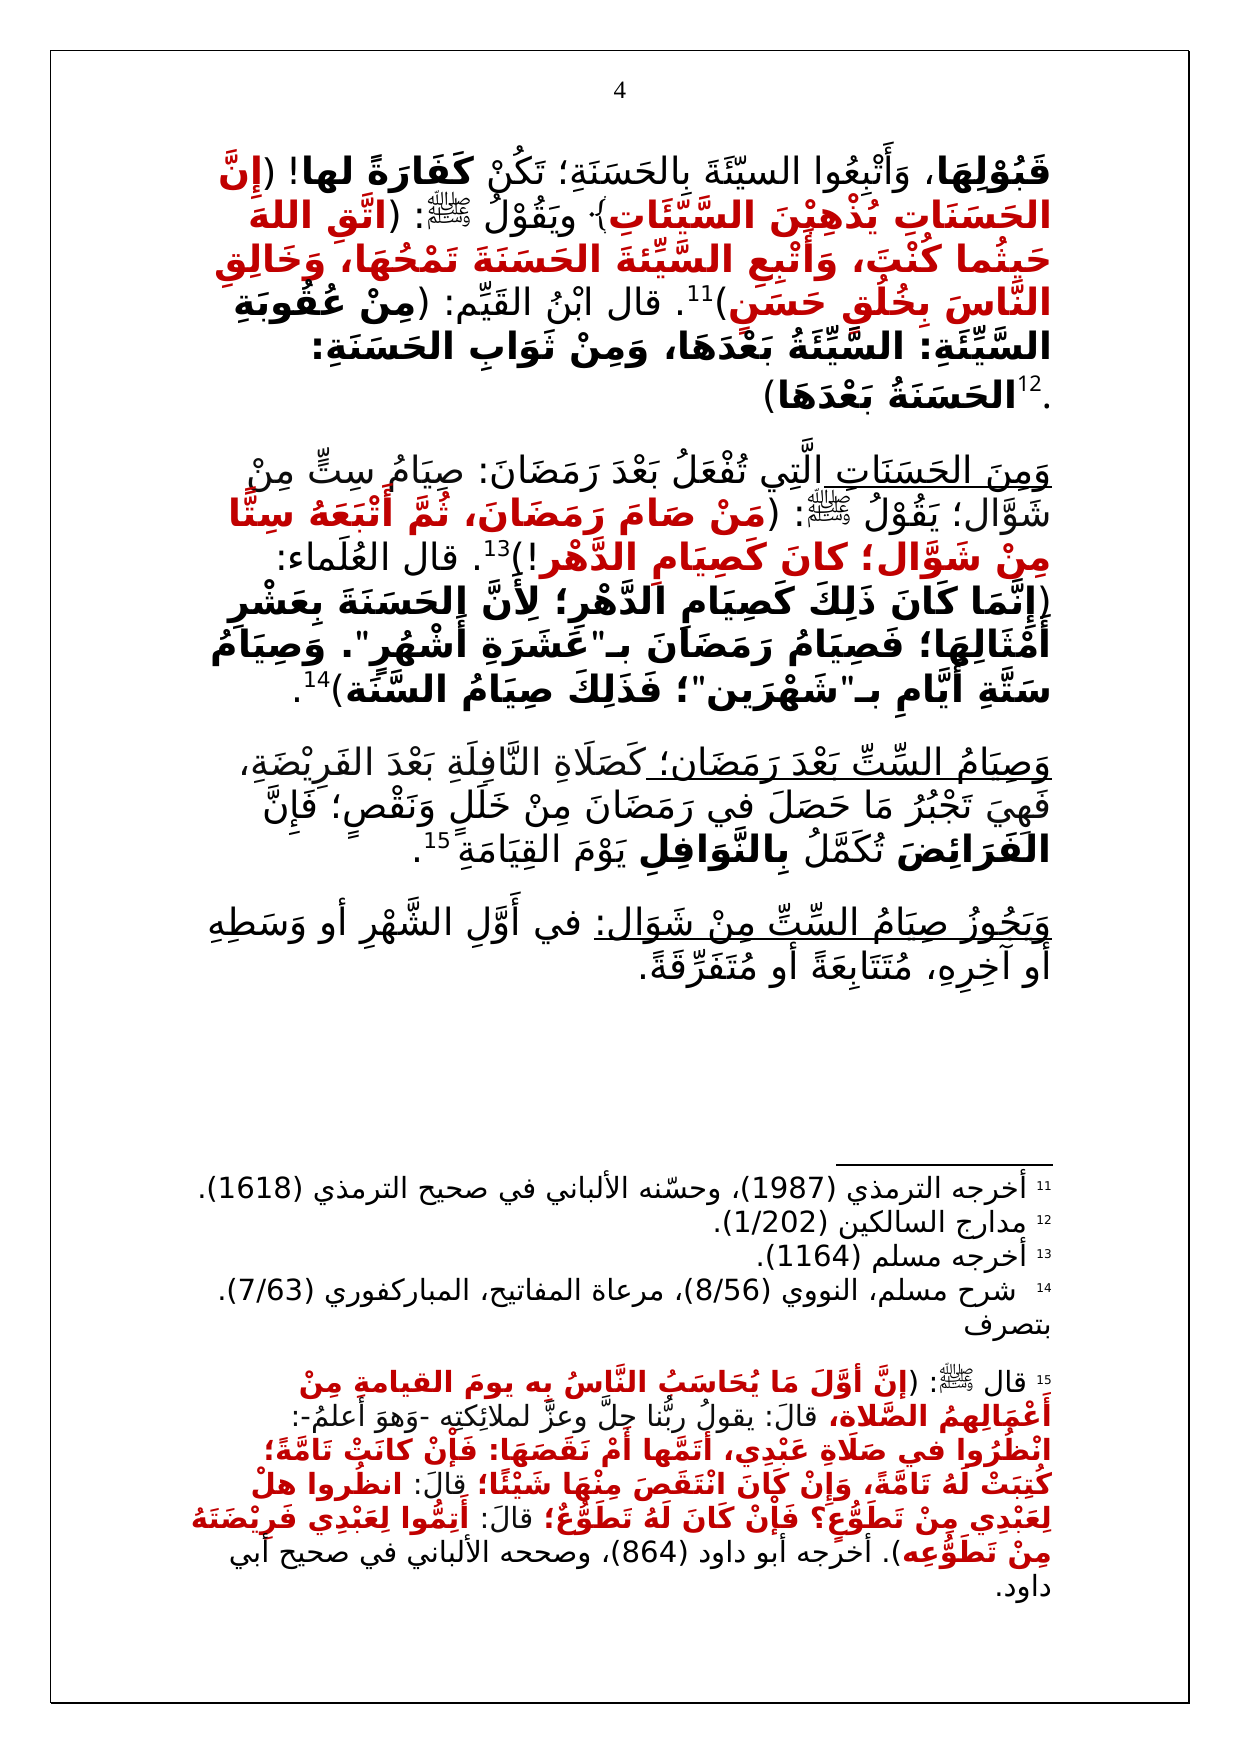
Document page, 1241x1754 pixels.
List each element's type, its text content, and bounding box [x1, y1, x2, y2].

text وَمِنَ الحَسَنَاتِ الَّتِي تُفْعَلُ بَعْدَ رَمَضَانَ: صِيَامُ سِتٍّ مِنْ شَوَّال؛ يَقُوْلُ ﷺ: (مَنْ صَامَ رَمَضَانَ، ثُمَّ أَتْبَعَهُ سِتًّا مِنْ شَوَّال؛ كانَ كَصِيَامِ الدَّهْر!). قال العُلَماء: (إِنَّمَا كَانَ ذَلِكَ كَصِيَامِ الدَّهْرِ؛ لِأَنَّ الحَسَنَةَ بِعَشْرِ أَمْثَالِهَا؛ فَصِيَامُ رَمَضَانَ بـ"عَشَرَةِ أَشْهُرٍ". وَصِيَامُ سَتَّةِ أَيَّامِ بـ"شَهْرَين"؛ فَذَلِكَ صِيَامُ السَّنَة). [187, 448, 1052, 711]
text وَصِيَامُ السِّتِّ بَعْدَ رَمَضَان؛ كَصَلَاةِ النَّافِلَةِ بَعْدَ الفَرِيْضَةِ، فَهِيَ تَجْبُرُ مَا حَصَلَ في رَمَضَانَ مِنْ خَلَلٍ وَنَقْصٍ؛ فَإِنَّ الفَرَائِضَ تُكَمَّلُ بِالنَّوَافِلِ يَوْمَ القِيَامَةِ . [187, 741, 1052, 871]
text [187, 150, 1052, 419]
text وَيَجُوزُ صِيَامُ السِّتِّ مِنْ شَوَال: في أَوَّلِ الشَّهْرِ أو وَسَطِهِ أو آخِرِهِ، مُتَتَابِعَةً أو مُتَفَرِّقَةً. [187, 901, 1052, 988]
